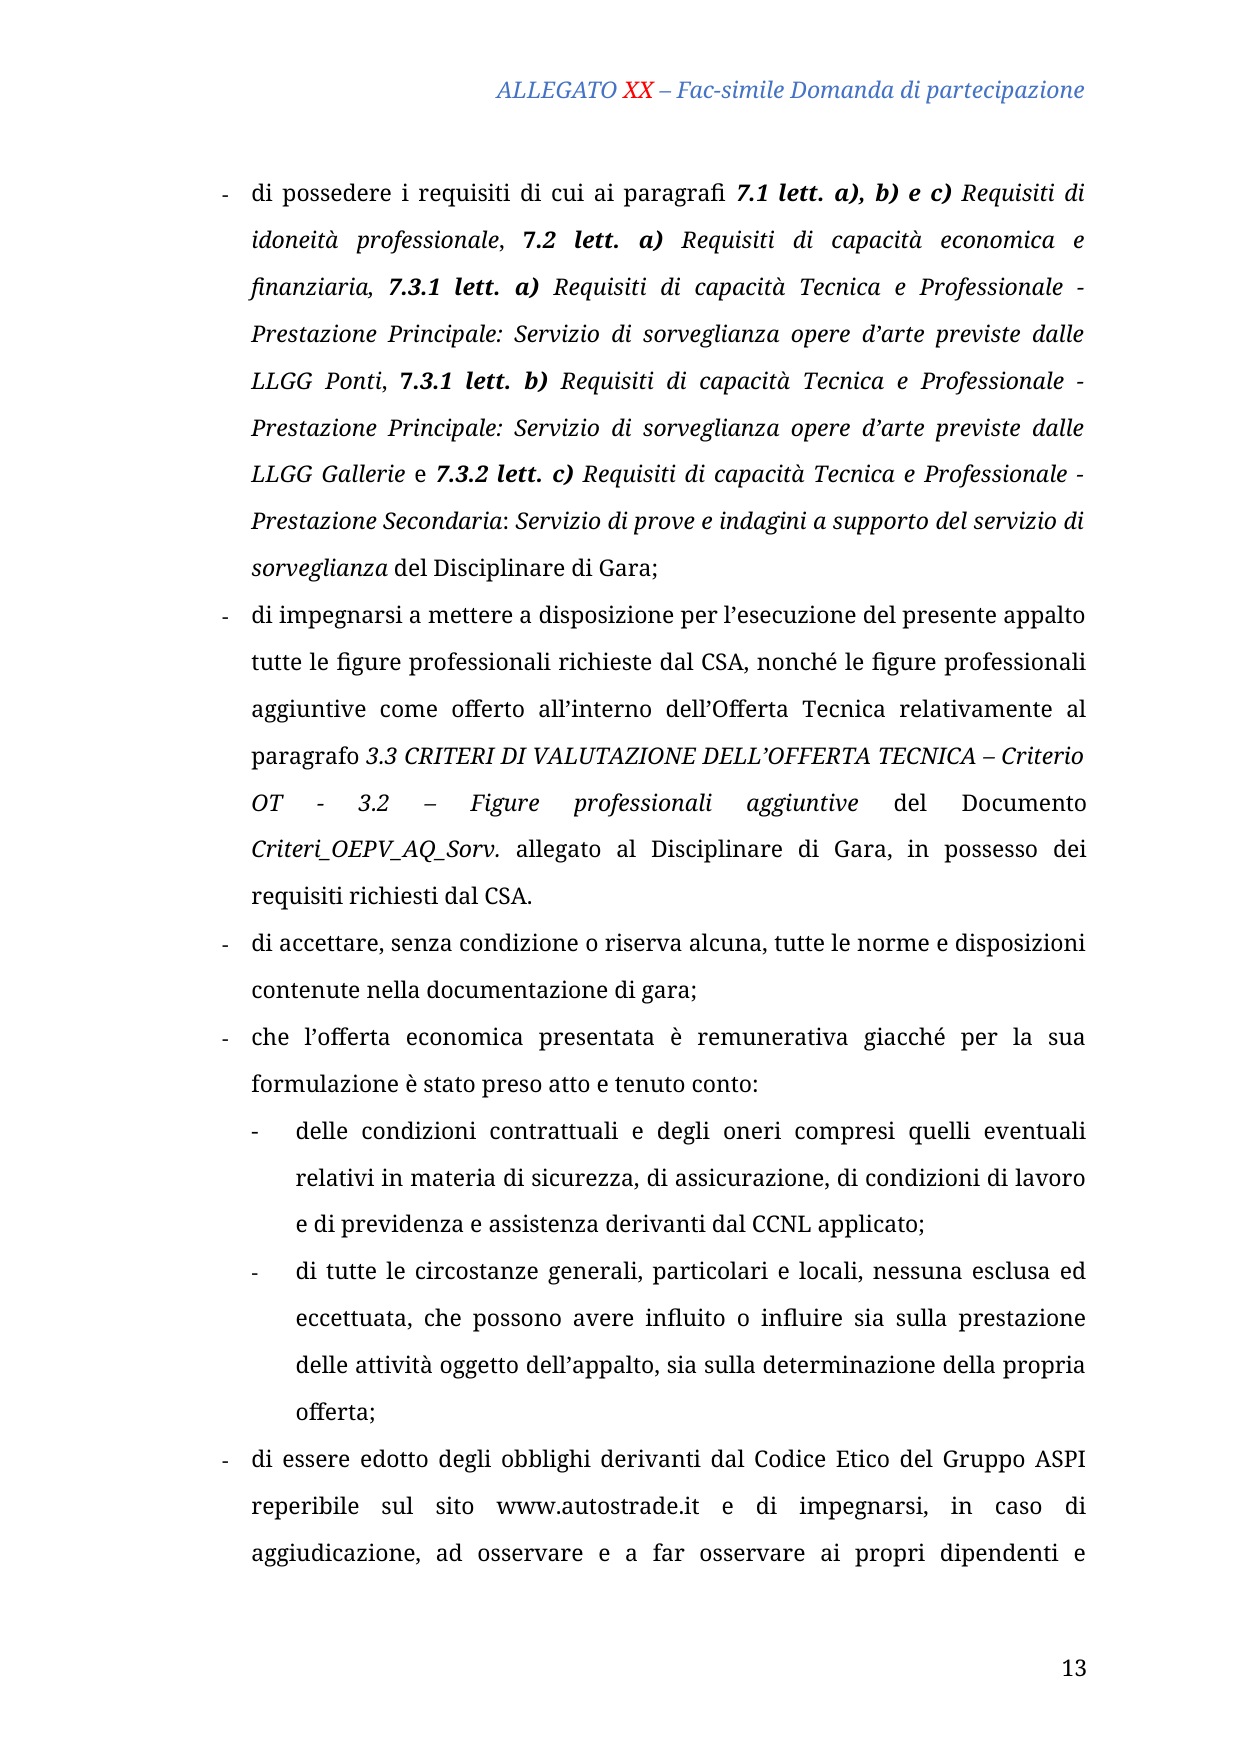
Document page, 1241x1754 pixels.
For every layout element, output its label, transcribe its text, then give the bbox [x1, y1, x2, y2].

list di accettare, senza condizione o riserva alcuna, tutte le norme e disposizioni contenute nella documentazione di gara; [222, 927, 1087, 1005]
list di tutte le circostanze generali, particolari e locali, nessuna esclusa ed eccettuata, che possono avere influito o influire sia sulla prestazione delle attività oggetto dell’appalto, sia sulla determinazione della propria offerta; [251, 1255, 1087, 1427]
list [222, 1443, 1087, 1568]
text - delle condizioni contrattuali e degli oneri compresi quelli eventuali relativi in materia di sicurezza, di assicurazione, di condizioni di lavoro e di previdenza e assistenza derivanti dal CCNL applicato; [251, 1115, 1087, 1240]
list che l’offerta economica presentata è remunerativa giacché per la sua formulazione è stato preso atto e tenuto conto: [222, 1021, 1087, 1099]
list di possedere i requisiti di cui ai paragrafi 7.1 lett. a), b) e c) Requisiti di idoneità professionale, 7.2 lett. a) Requisiti di capacità economica e finanziaria, 7.3.1 lett. a) Requisiti di capacità Tecnica e Professionale - Prestazione Principale: Servizio di sorveglianza opere d’arte previste dalle LLGG Ponti, 7.3.1 lett. b) Requisiti di capacità Tecnica e Professionale - Prestazione Principale: Servizio di sorveglianza opere d’arte previste dalle LLGG Gallerie e 7.3.2 lett. c) Requisiti di capacità Tecnica e Professionale - Prestazione Secondaria: Servizio di prove e indagini a supporto del servizio di sorveglianza del Disciplinare di Gara; [222, 177, 1087, 583]
list di impegnarsi a mettere a disposizione per l’esecuzione del presente appalto tutte le figure professionali richieste dal CSA, nonché le figure professionali aggiuntive come offerto all’interno dell’Offerta Tecnica relativamente al paragrafo 3.3 CRITERI DI VALUTAZIONE DELL’OFFERTA TECNICA – Criterio OT - 3.2 – Figure professionali aggiuntive del Documento Criteri_OEPV_AQ_Sorv. allegato al Disciplinare di Gara, in possesso dei requisiti richiesti dal CSA. [222, 599, 1087, 912]
